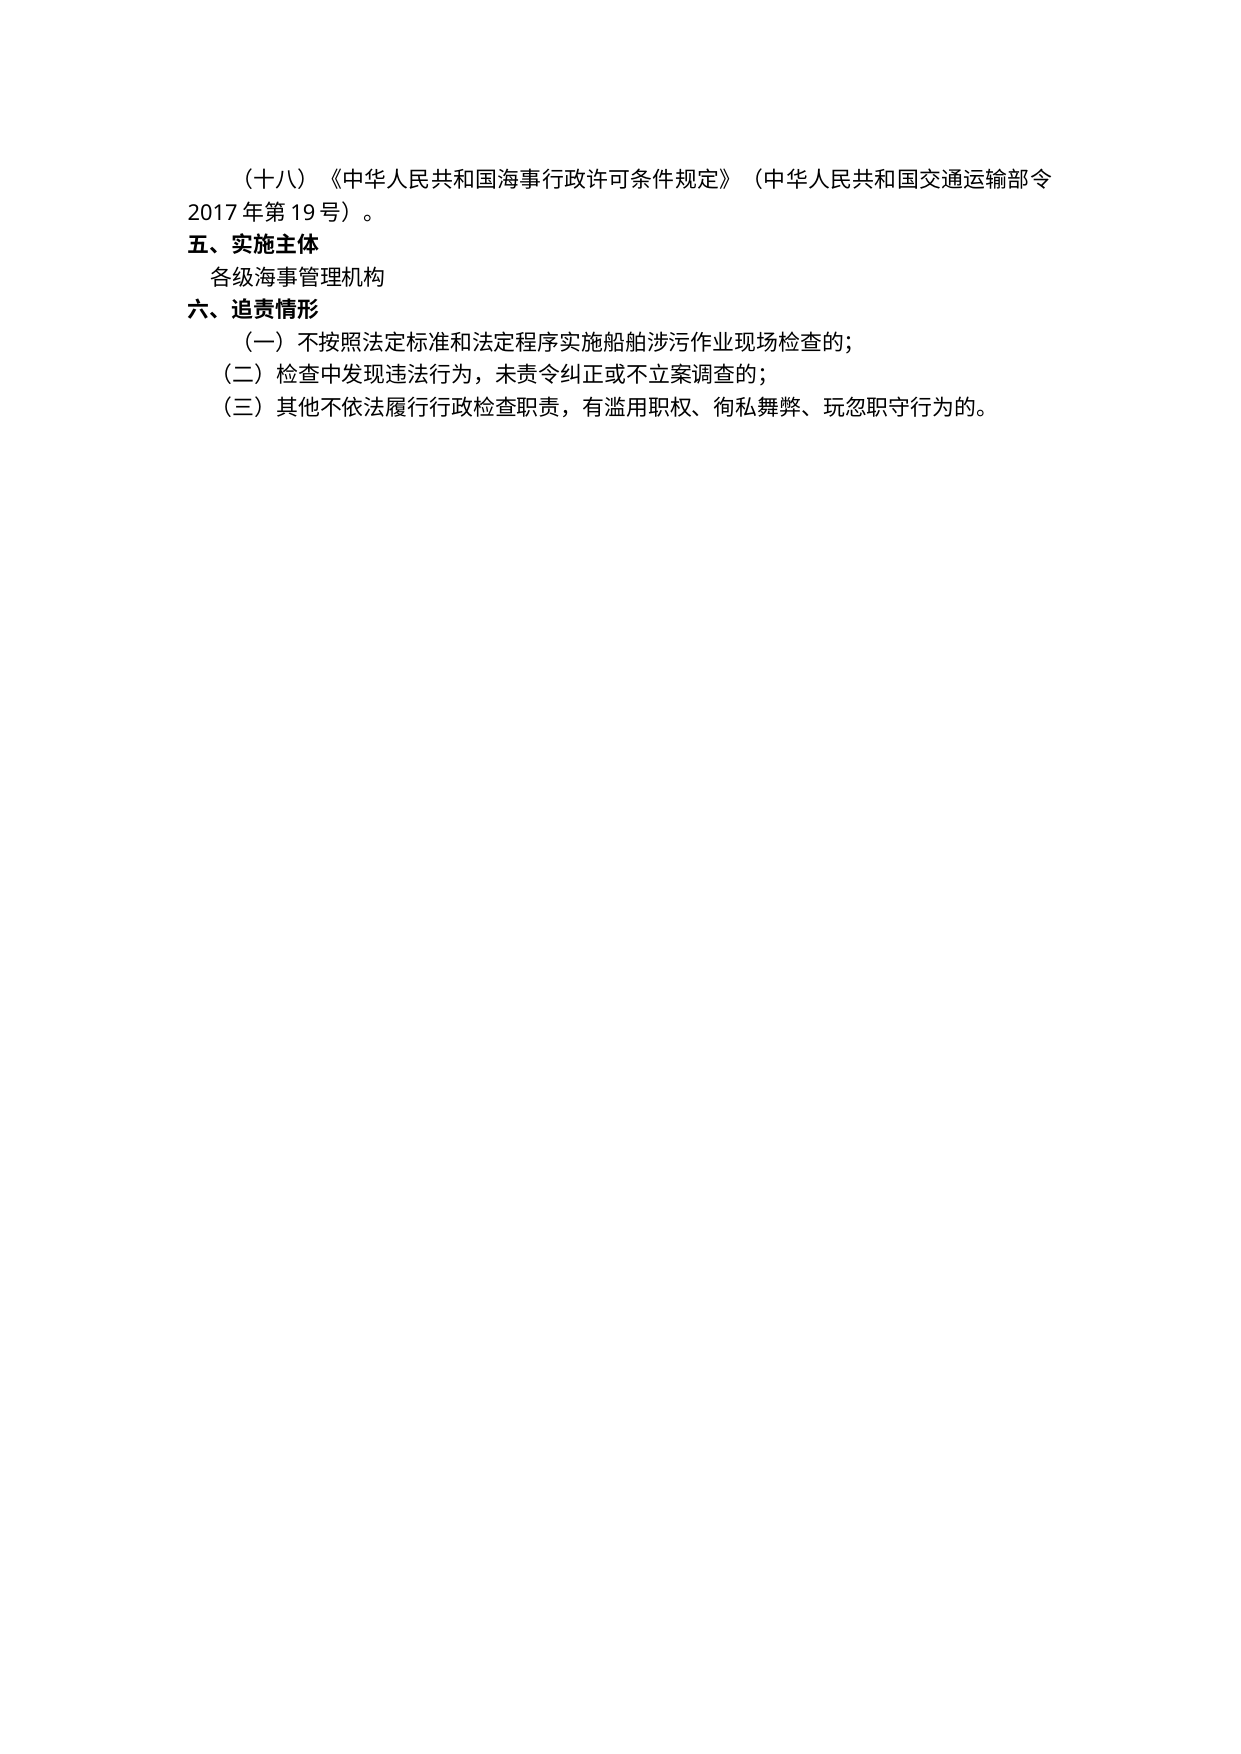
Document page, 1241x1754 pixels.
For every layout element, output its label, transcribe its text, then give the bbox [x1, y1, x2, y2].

text （一）不按照法定标准和法定程序实施船舶涉污作业现场检查的； [187, 324, 1053, 357]
text （三）其他不依法履行行政检查职责，有滥用职权、徇私舞弊、玩忽职守行为的。 [187, 389, 1053, 422]
text 六、追责情形 [187, 292, 1053, 324]
text 各级海事管理机构 [187, 259, 1053, 292]
text （二）检查中发现违法行为，未责令纠正或不立案调查的； [187, 357, 1053, 389]
text （十八）《中华人民共和国海事行政许可条件规定》（中华人民共和国交通运输部令2017年第19号）。 [187, 162, 1053, 227]
text 五、实施主体 [187, 227, 1053, 259]
